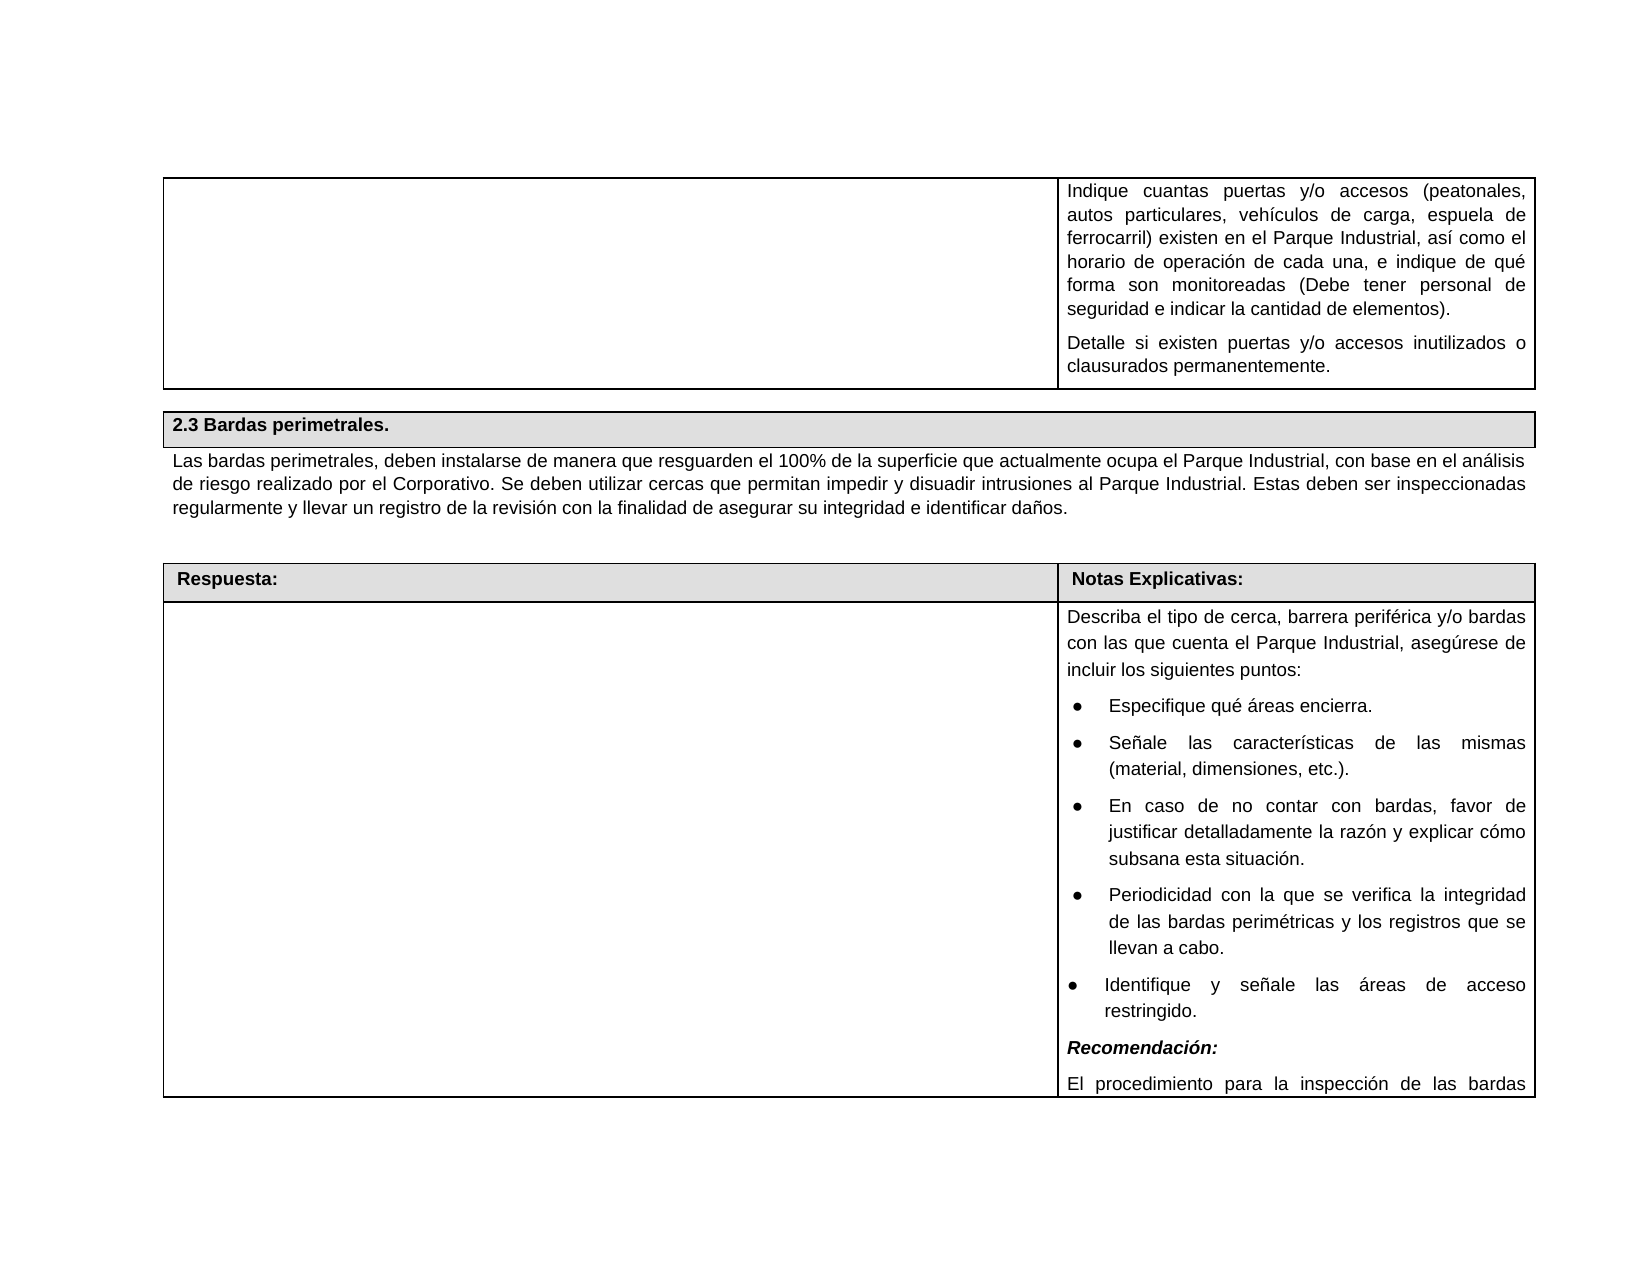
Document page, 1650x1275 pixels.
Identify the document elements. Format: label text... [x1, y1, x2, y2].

table_cell [164, 179, 1057, 388]
table_cell Las bardas perimetrales, deben instalarse de manera que resguarden el 100% de la superficie que actualmente ocupa el Parque Industrial, con base en el análisis de riesgo realizado por el Corporativo. Se deben utilizar cercas que permitan impedir y disuadir intrusiones al Parque Industrial. Estas deben ser inspeccionadas regularmente y llevar un registro de la revisión con la finalidad de asegurar su integridad e identificar daños. [163, 448, 1535, 529]
table_header Respuesta: [164, 564, 1057, 601]
table_cell [164, 603, 1057, 1096]
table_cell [1059, 603, 1534, 1096]
table_cell Indique cuantas puertas y/o accesos (peatonales, autos particulares, vehículos de carga, espuela de ferrocarril) existen en el Parque Industrial, así como el horario de operación de cada una, e indique de qué forma son monitoreadas (Debe tener personal de seguridad e indicar la cantidad de elementos). Detalle si existen puertas y/o accesos inutilizados o clausurados permanentemente. [1059, 179, 1534, 388]
table_header 2.3 Bardas perimetrales. [164, 413, 1534, 447]
table_header Notas Explicativas: [1059, 564, 1534, 601]
